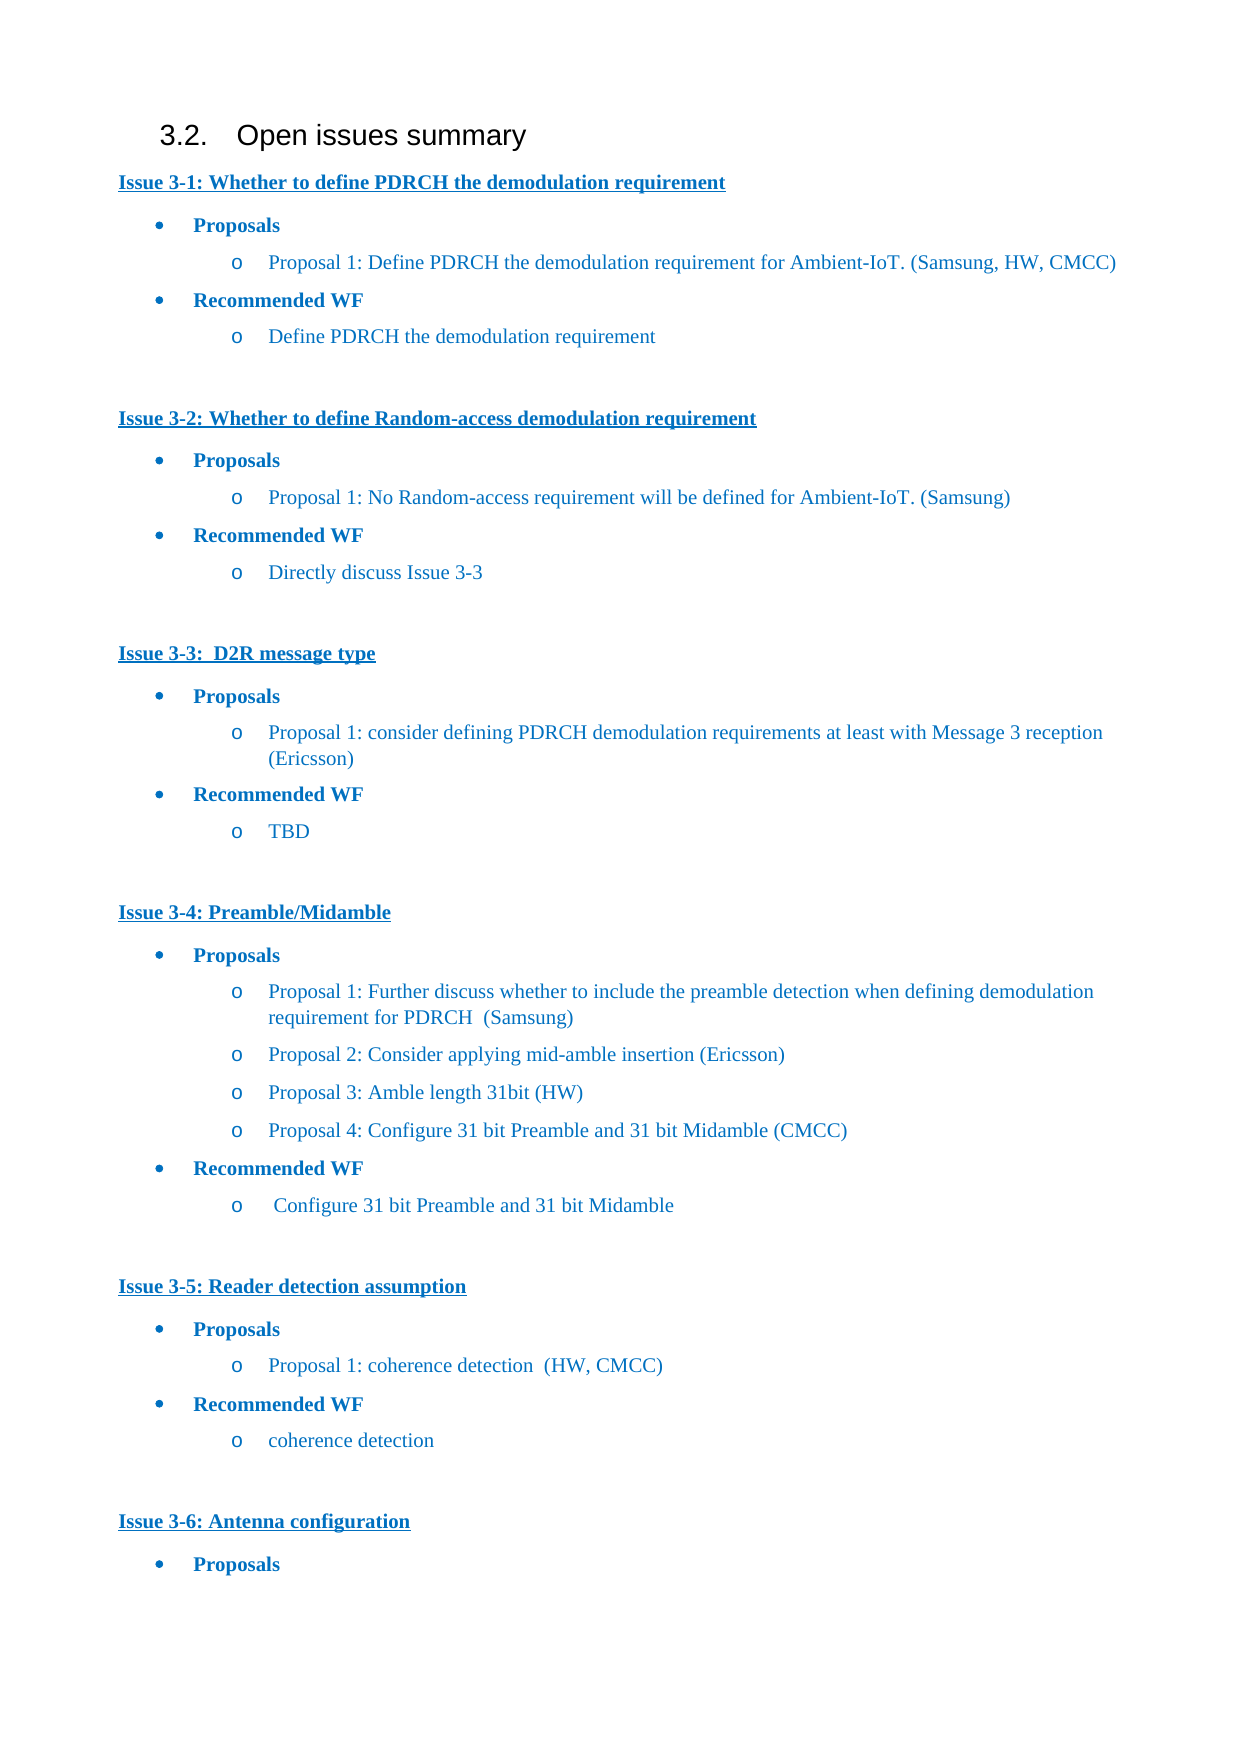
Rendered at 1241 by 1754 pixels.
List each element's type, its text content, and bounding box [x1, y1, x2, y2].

list Proposal 1: Define PDRCH the demodulation requirement for Ambient-IoT. (Samsung, HW, CMCC) [231, 250, 1122, 275]
list Proposals [156, 1552, 1122, 1576]
list Recommended WF [156, 1392, 1122, 1416]
subtitle Open issues summary [159, 118, 1122, 152]
list Proposal 1: coherence detection (HW, CMCC) [231, 1353, 1122, 1379]
list Recommended WF [156, 782, 1122, 806]
text Issue 3-5: Reader detection assumption [118, 1274, 1122, 1298]
text Issue 3-4: Preamble/Midamble [118, 900, 1122, 924]
list Proposals [156, 943, 1122, 967]
text Issue 3-3: D2R message type [118, 641, 1122, 665]
text Issue 3-1: Whether to define PDRCH the demodulation requirement [118, 170, 1122, 194]
list Proposals [156, 448, 1122, 472]
list Proposal 2: Consider applying mid-amble insertion (Ericsson) [231, 1042, 1122, 1067]
list Proposal 1: No Random-access requirement will be defined for Ambient-IoT. (Samsung) [231, 485, 1122, 511]
text Issue 3-6: Antenna configuration [118, 1509, 1122, 1533]
list Recommended WF [156, 288, 1122, 312]
list Directly discuss Issue 3-3 [231, 560, 1122, 585]
text Issue 3-2: Whether to define Random-access demodulation requirement [118, 406, 1122, 429]
list Proposal 1: Further discuss whether to include the preamble detection when defining demodulation requirement for PDRCH (Samsung) [231, 979, 1122, 1029]
list Define PDRCH the demodulation requirement [231, 324, 1122, 350]
list TBD [231, 819, 1122, 845]
list Proposals [156, 683, 1122, 708]
list Proposals [156, 1317, 1122, 1341]
list Proposal 3: Amble length 31bit (HW) [231, 1080, 1122, 1106]
list Proposal 1: consider defining PDRCH demodulation requirements at least with Message 3 reception (Ericsson) [231, 720, 1122, 770]
list Configure 31 bit Preamble and 31 bit Midamble [231, 1193, 1122, 1219]
list Recommended WF [156, 523, 1122, 547]
list Proposals [156, 213, 1122, 237]
list Proposal 4: Configure 31 bit Preamble and 31 bit Midamble (CMCC) [231, 1118, 1122, 1144]
list Recommended WF [156, 1156, 1122, 1180]
list coherence detection [231, 1428, 1122, 1454]
